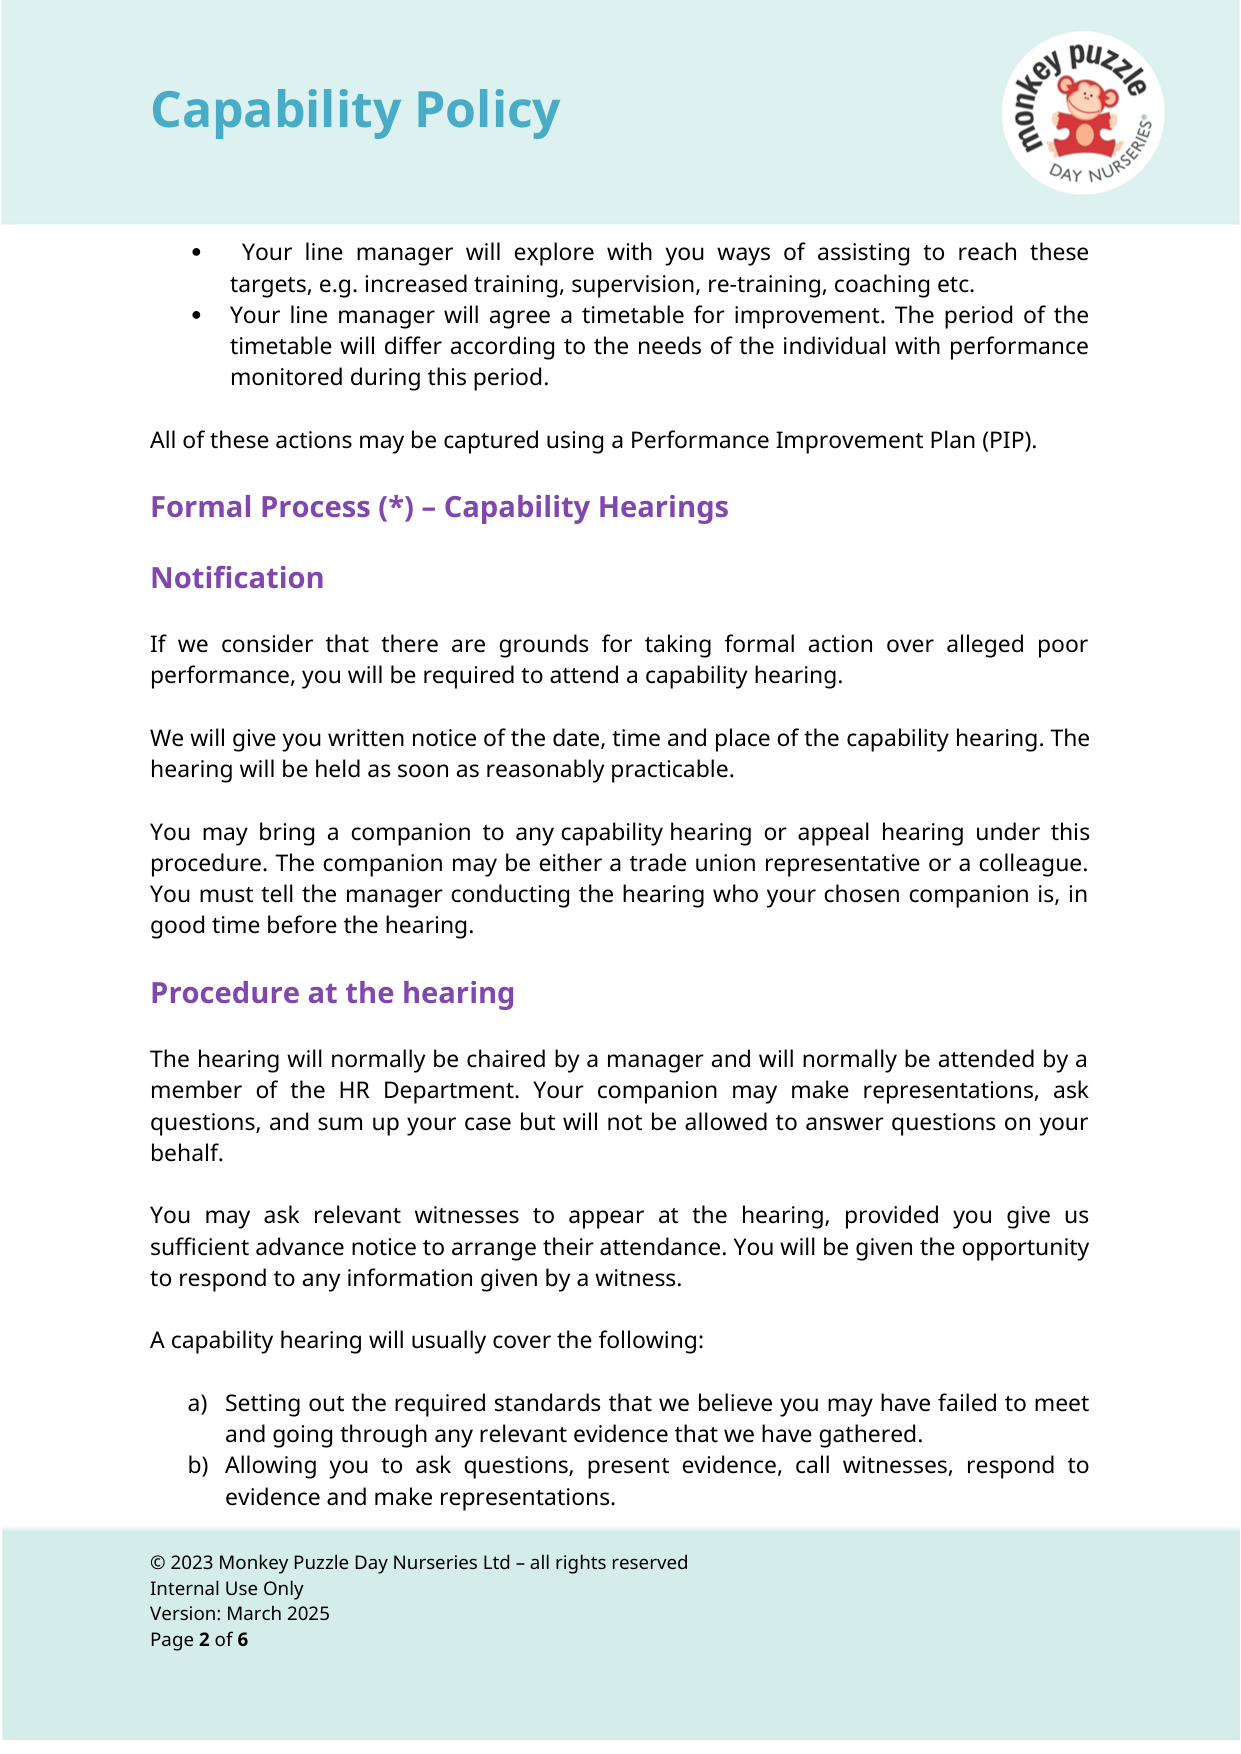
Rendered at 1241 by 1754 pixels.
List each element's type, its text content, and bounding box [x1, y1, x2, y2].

text Procedure at the hearing [150, 972, 1090, 1012]
list Setting out the required standards that we believe you may have failed to meet and going through any relevant evidence that we have gathered. [187, 1387, 1090, 1449]
text Formal Process (*) – Capability Hearings [150, 486, 1090, 526]
text Notification [150, 557, 1090, 597]
picture [1, 0, 1240, 228]
text A capability hearing will usually cover the following: [150, 1324, 1090, 1355]
text You may ask relevant witnesses to appear at the hearing, provided you give us sufficient advance notice to arrange their attendance. You will be given the opportunity to respond to any information given by a witness. [150, 1199, 1090, 1293]
list Allowing you to ask questions, present evidence, call witnesses, respond to evidence and make representations. [187, 1449, 1090, 1512]
text If we consider that there are grounds for taking formal action over alleged poor performance, you will be required to attend a capability hearing. [150, 628, 1090, 691]
picture [2, 1522, 1240, 1740]
text You may bring a companion to any capability hearing or appeal hearing under this procedure. The companion may be either a trade union representative or a colleague. You must tell the manager conducting the hearing who your chosen companion is, in good time before the hearing. [150, 816, 1090, 941]
text We will give you written notice of the date, time and place of the capability hearing. The hearing will be held as soon as reasonably practicable. [150, 722, 1090, 784]
text All of these actions may be captured using a Performance Improvement Plan (PIP). [150, 424, 1090, 455]
text The hearing will normally be chaired by a manager and will normally be attended by a member of the HR Department. Your companion may make representations, ask questions, and sum up your case but will not be allowed to answer questions on your behalf. [150, 1043, 1090, 1168]
list Your line manager will agree a timetable for improvement. The period of the timetable will differ according to the needs of the individual with performance monitored during this period. [192, 299, 1090, 393]
list Your line manager will explore with you ways of assisting to reach these targets, e.g. increased training, supervision, re-training, coaching etc. [192, 236, 1090, 299]
